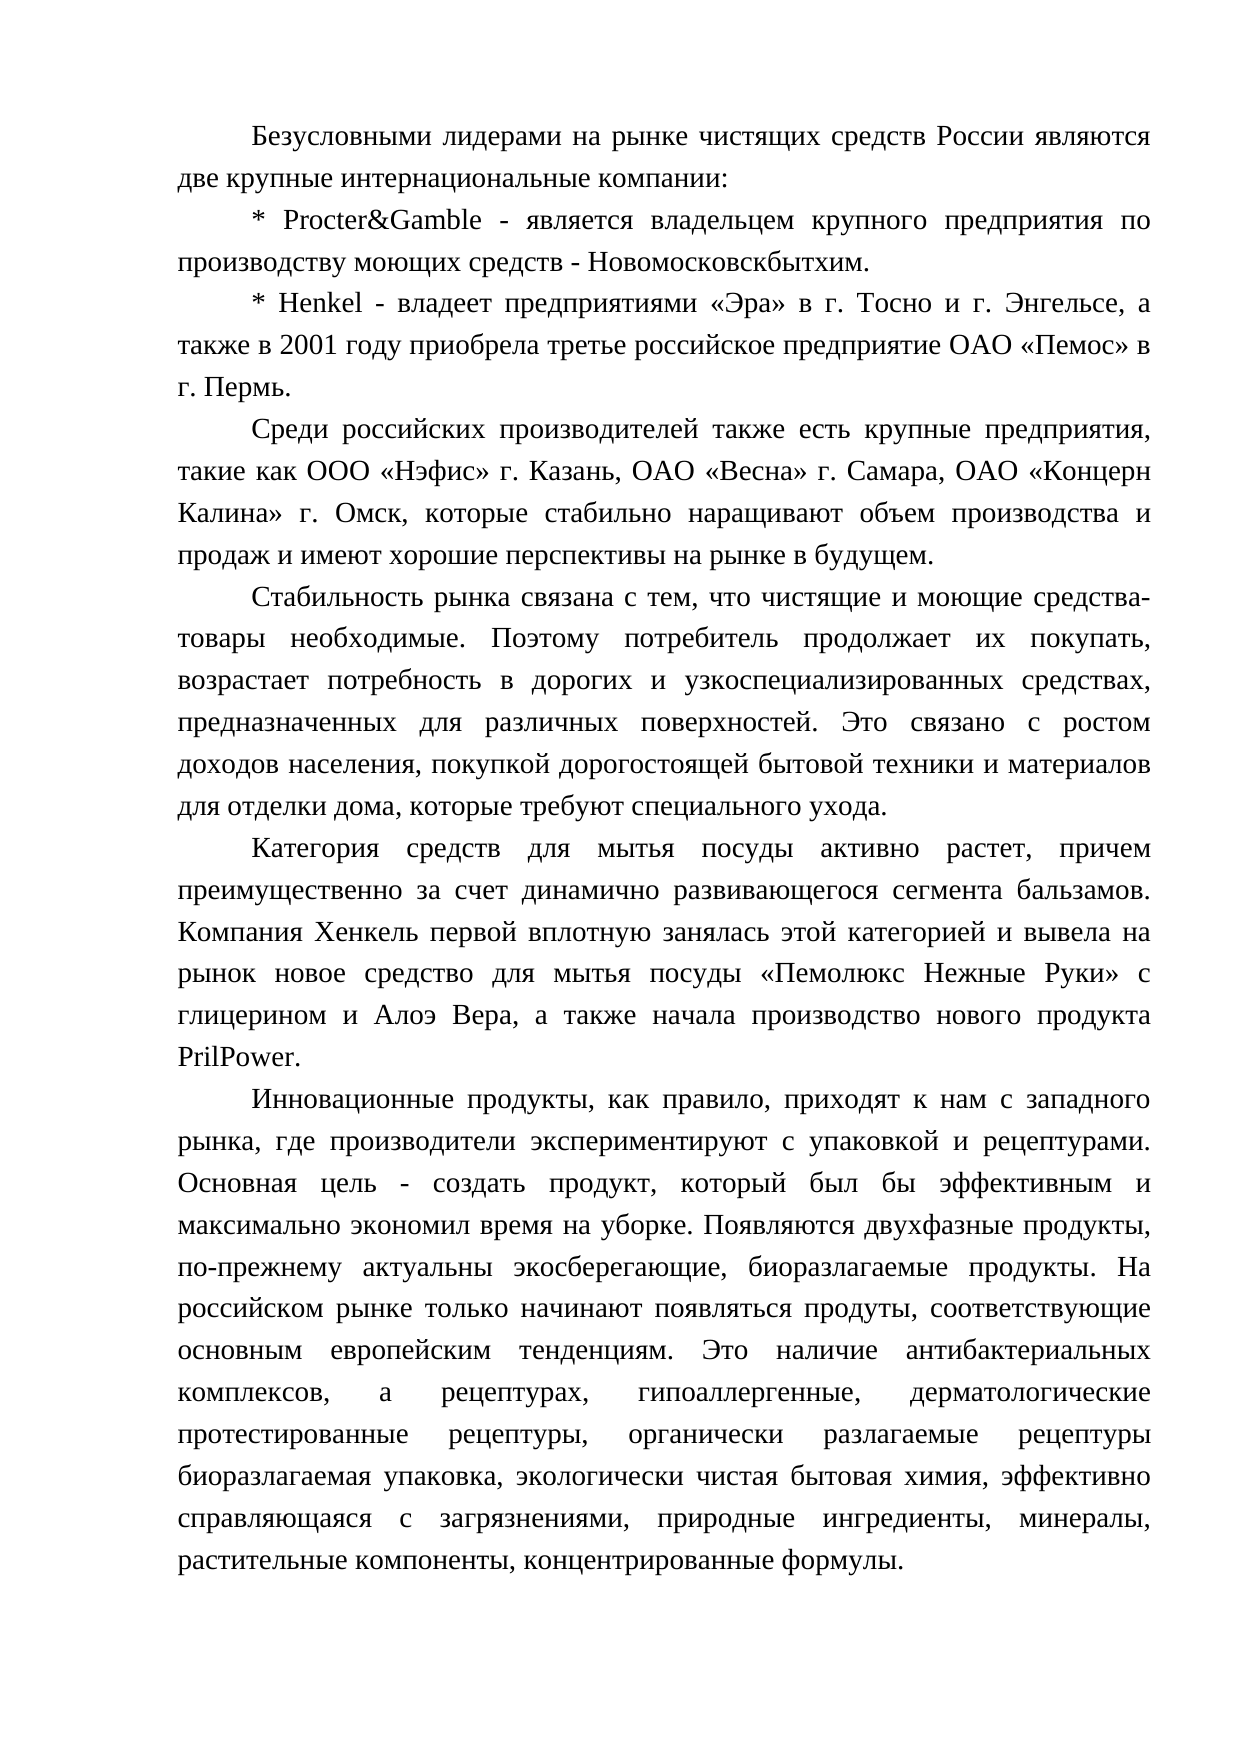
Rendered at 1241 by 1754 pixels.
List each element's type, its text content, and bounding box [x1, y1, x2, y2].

text Стабильность рынка связана с тем, что чистящие и моющие средства- товары необходимые. Поэтому потребитель продолжает их покупать, возрастает потребность в дорогих и узкоспециализированных средствах, предназначенных для различных поверхностей. Это связано с ростом доходов населения, покупкой дорогостоящей бытовой техники и материалов для отделки дома, которые требуют специального ухода. [177, 579, 1152, 822]
text * Henkel - владеет предприятиями «Эра» в г. Тосно и г. Энгельсе, а также в 2001 году приобрела третье российское предприятие ОАО «Пемос» в г. Пермь. [177, 286, 1152, 403]
text Безусловными лидерами на рынке чистящих средств России являются две крупные интернациональные компании: [177, 118, 1152, 193]
text Категория средств для мытья посуды активно растет, причем преимущественно за счет динамично развивающегося сегмента бальзамов. Компания Хенкель первой вплотную занялась этой категорией и вывела на рынок новое средство для мытья посуды «Пемолюкс Нежные Руки» с глицерином и Алоэ Вера, а также начала производство нового продукта PrilPower. [177, 830, 1152, 1073]
text * Procter&Gamble - является владельцем крупного предприятия по производству моющих средств - Новомосковскбытхим. [177, 202, 1152, 277]
text Среди российских производителей также есть крупные предприятия, такие как ООО «Нэфис» г. Казань, ОАО «Весна» г. Самара, ОАО «Концерн Калина» г. Омск, которые стабильно наращивают объем производства и продаж и имеют хорошие перспективы на рынке в будущем. [177, 411, 1152, 570]
text Инновационные продукты, как правило, приходят к нам с западного рынка, где производители экспериментируют с упаковкой и рецептурами. Основная цель - создать продукт, который был бы эффективным и максимально экономил время на уборке. Появляются двухфазные продукты, по-прежнему актуальны экосберегающие, биоразлагаемые продукты. На российском рынке только начинают появляться продуты, соответствующие основным европейским тенденциям. Это наличие антибактериальных комплексов, а рецептурах, гипоаллергенные, дерматологические протестированные рецептуры, органически разлагаемые рецептуры биоразлагаемая упаковка, экологически чистая бытовая химия, эффективно справляющаяся с загрязнениями, природные ингредиенты, минералы, растительные компоненты, концентрированные формулы. [177, 1081, 1152, 1575]
